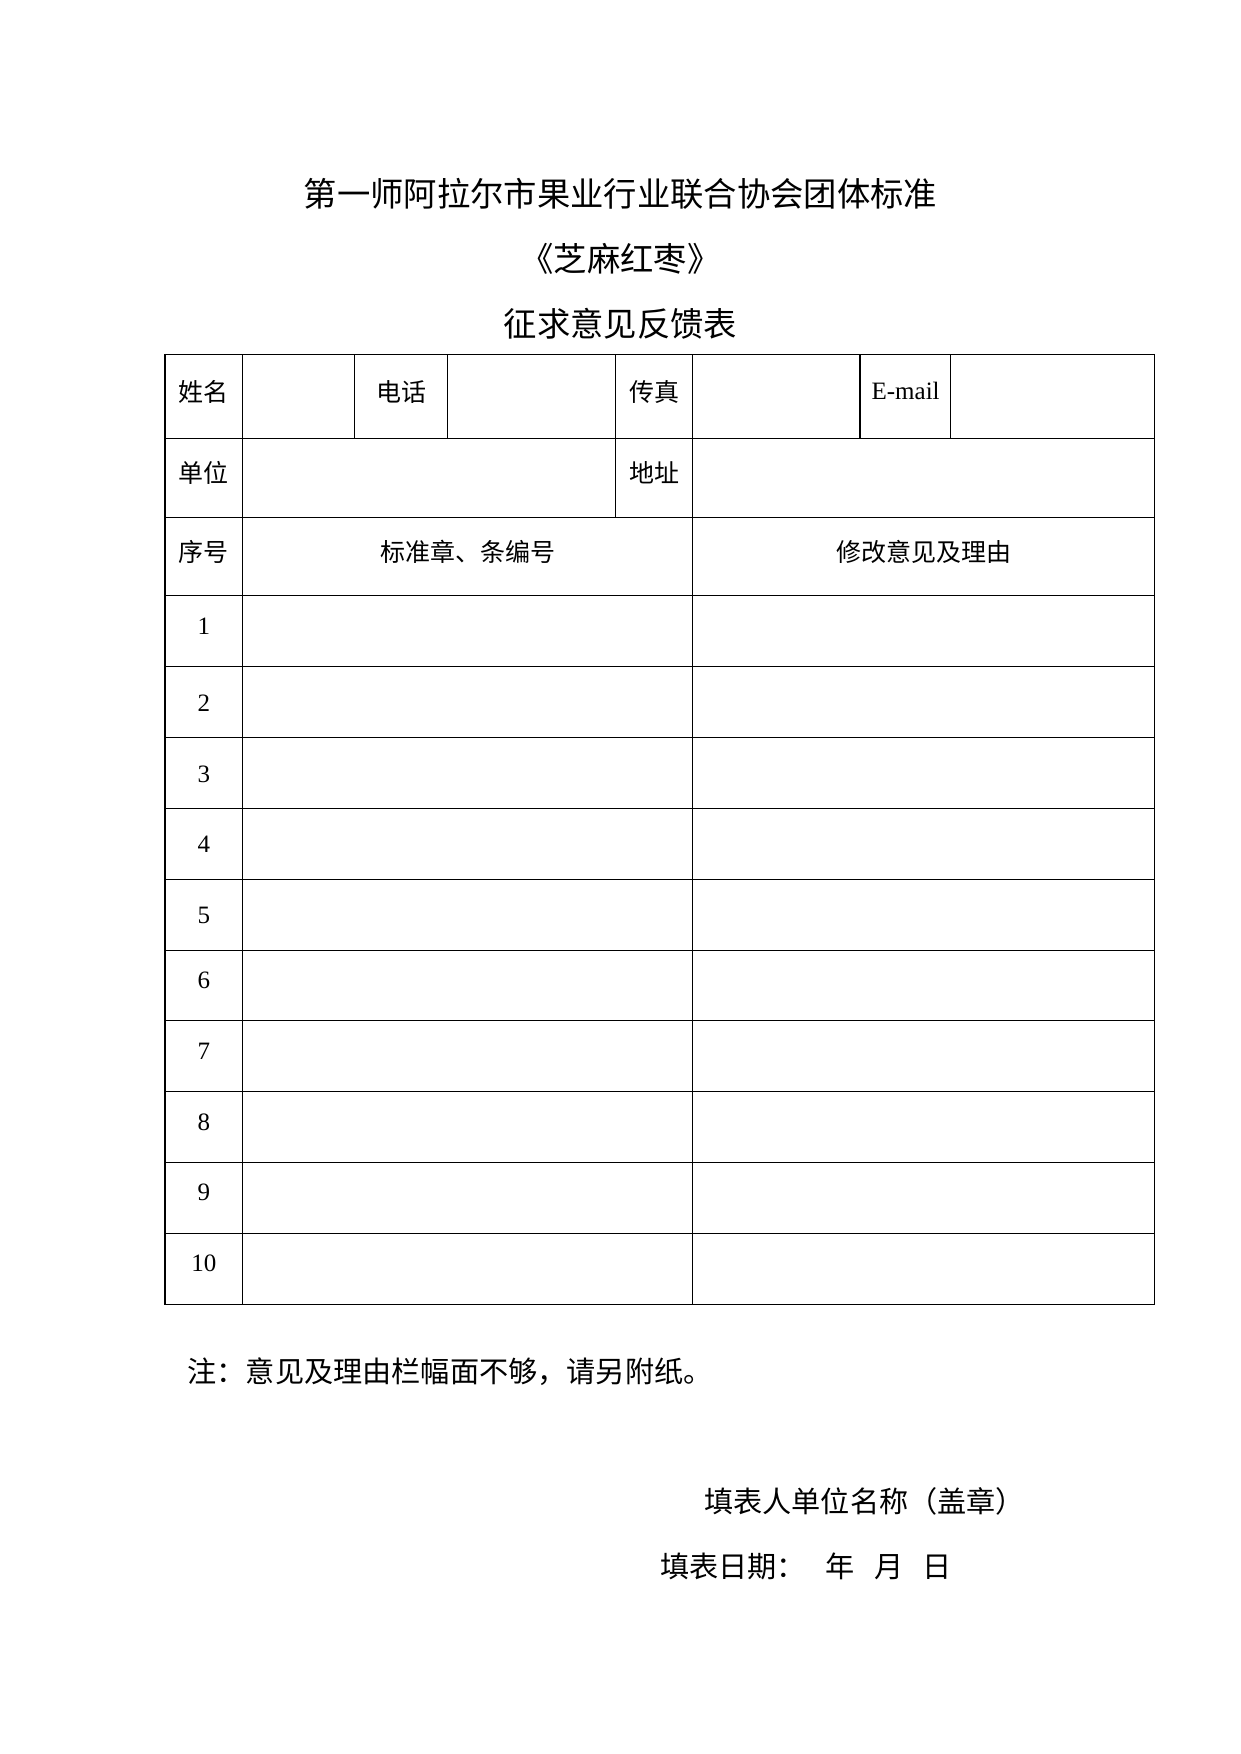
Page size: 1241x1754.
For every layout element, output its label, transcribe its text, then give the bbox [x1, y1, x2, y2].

table_cell [693, 667, 1154, 737]
table_cell 4 [166, 809, 242, 879]
table_cell [693, 951, 1154, 1020]
table_header E-mail [861, 355, 950, 438]
table_cell [243, 596, 692, 666]
table_cell 10 [166, 1234, 242, 1304]
table_cell [693, 439, 1154, 517]
table_cell [693, 1021, 1154, 1091]
table_cell 标准章、条编号 [243, 518, 692, 595]
table_header [951, 355, 1154, 438]
table_cell 5 [166, 880, 242, 949]
table_cell 7 [166, 1021, 242, 1091]
table_cell [243, 667, 692, 737]
table_header 传真 [616, 355, 692, 438]
table_cell 序号 [166, 518, 242, 595]
table_cell [243, 1092, 692, 1162]
table_cell [243, 1163, 692, 1233]
table_cell [693, 1092, 1154, 1162]
text 征求意见反馈表 [187, 289, 1053, 354]
table_cell 9 [166, 1163, 242, 1233]
table_cell [243, 1021, 692, 1091]
table_cell [693, 809, 1154, 879]
table_header [693, 355, 859, 438]
text 填表人单位名称（盖章） [187, 1467, 1053, 1532]
text 填表日期： 年 月 日 [187, 1532, 1053, 1597]
table_header 电话 [355, 355, 447, 438]
table_cell 1 [166, 596, 242, 666]
table_cell [243, 951, 692, 1020]
text 《芝麻红枣》 [187, 224, 1053, 289]
table_cell [693, 1234, 1154, 1304]
table_cell 2 [166, 667, 242, 737]
table_cell [243, 738, 692, 808]
text 第一师阿拉尔市果业行业联合协会团体标准 [187, 159, 1053, 224]
table_cell 地址 [616, 439, 692, 517]
table_cell [693, 880, 1154, 949]
table_header [448, 355, 615, 438]
table_cell [243, 1234, 692, 1304]
table_cell [693, 1163, 1154, 1233]
table_cell [693, 738, 1154, 808]
table_cell 6 [166, 951, 242, 1020]
table_cell 单位 [166, 439, 242, 517]
table_cell [243, 439, 615, 517]
table_cell [693, 596, 1154, 666]
table_cell 8 [166, 1092, 242, 1162]
table_header [243, 355, 354, 438]
table_header 姓名 [166, 355, 242, 438]
table_cell [243, 809, 692, 879]
table_cell [243, 880, 692, 949]
table_cell 3 [166, 738, 242, 808]
table_cell 修改意见及理由 [693, 518, 1154, 595]
text 注：意见及理由栏幅面不够，请另附纸。 [187, 1337, 1053, 1402]
